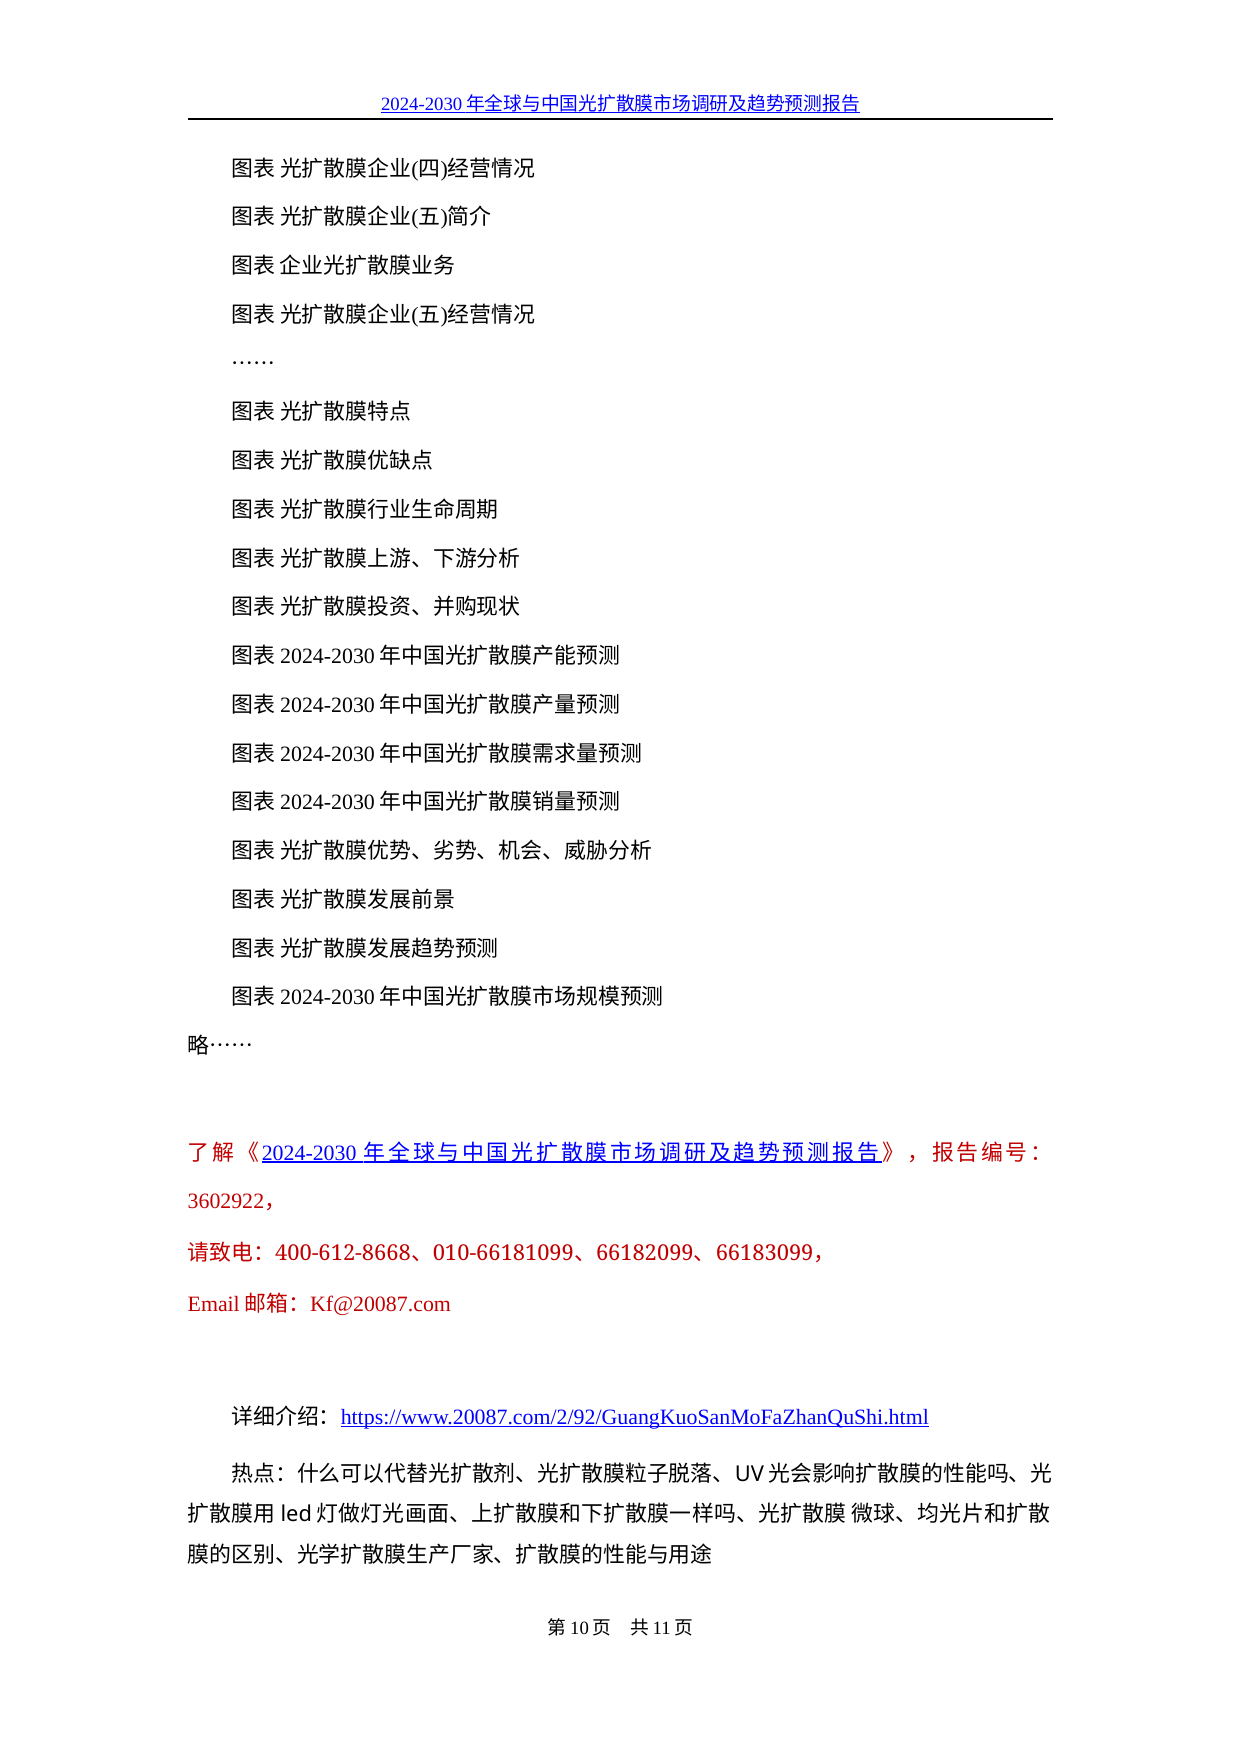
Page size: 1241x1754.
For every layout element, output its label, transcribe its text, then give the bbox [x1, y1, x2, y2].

text 详细介绍：https://www.20087.com/2/92/GuangKuoSanMoFaZhanQuShi.html [187, 1399, 1053, 1431]
text Email邮箱：Kf@20087.com [187, 1286, 1053, 1318]
text 请致电：400-612-8668、010-66181099、66182099、66183099， [187, 1234, 1053, 1267]
text 热点：什么可以代替光扩散剂、光扩散膜粒子脱落、UV光会影响扩散膜的性能吗、光扩散膜用led灯做灯光画面、上扩散膜和下扩散膜一样吗、光扩散膜 微球、均光片和扩散膜的区别、光学扩散膜生产厂家、扩散膜的性能与用途 [187, 1456, 1053, 1569]
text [187, 150, 1053, 1060]
text 了解《2024-2030年全球与中国光扩散膜市场调研及趋势预测报告》，报告编号：3602922， [187, 1134, 1053, 1215]
